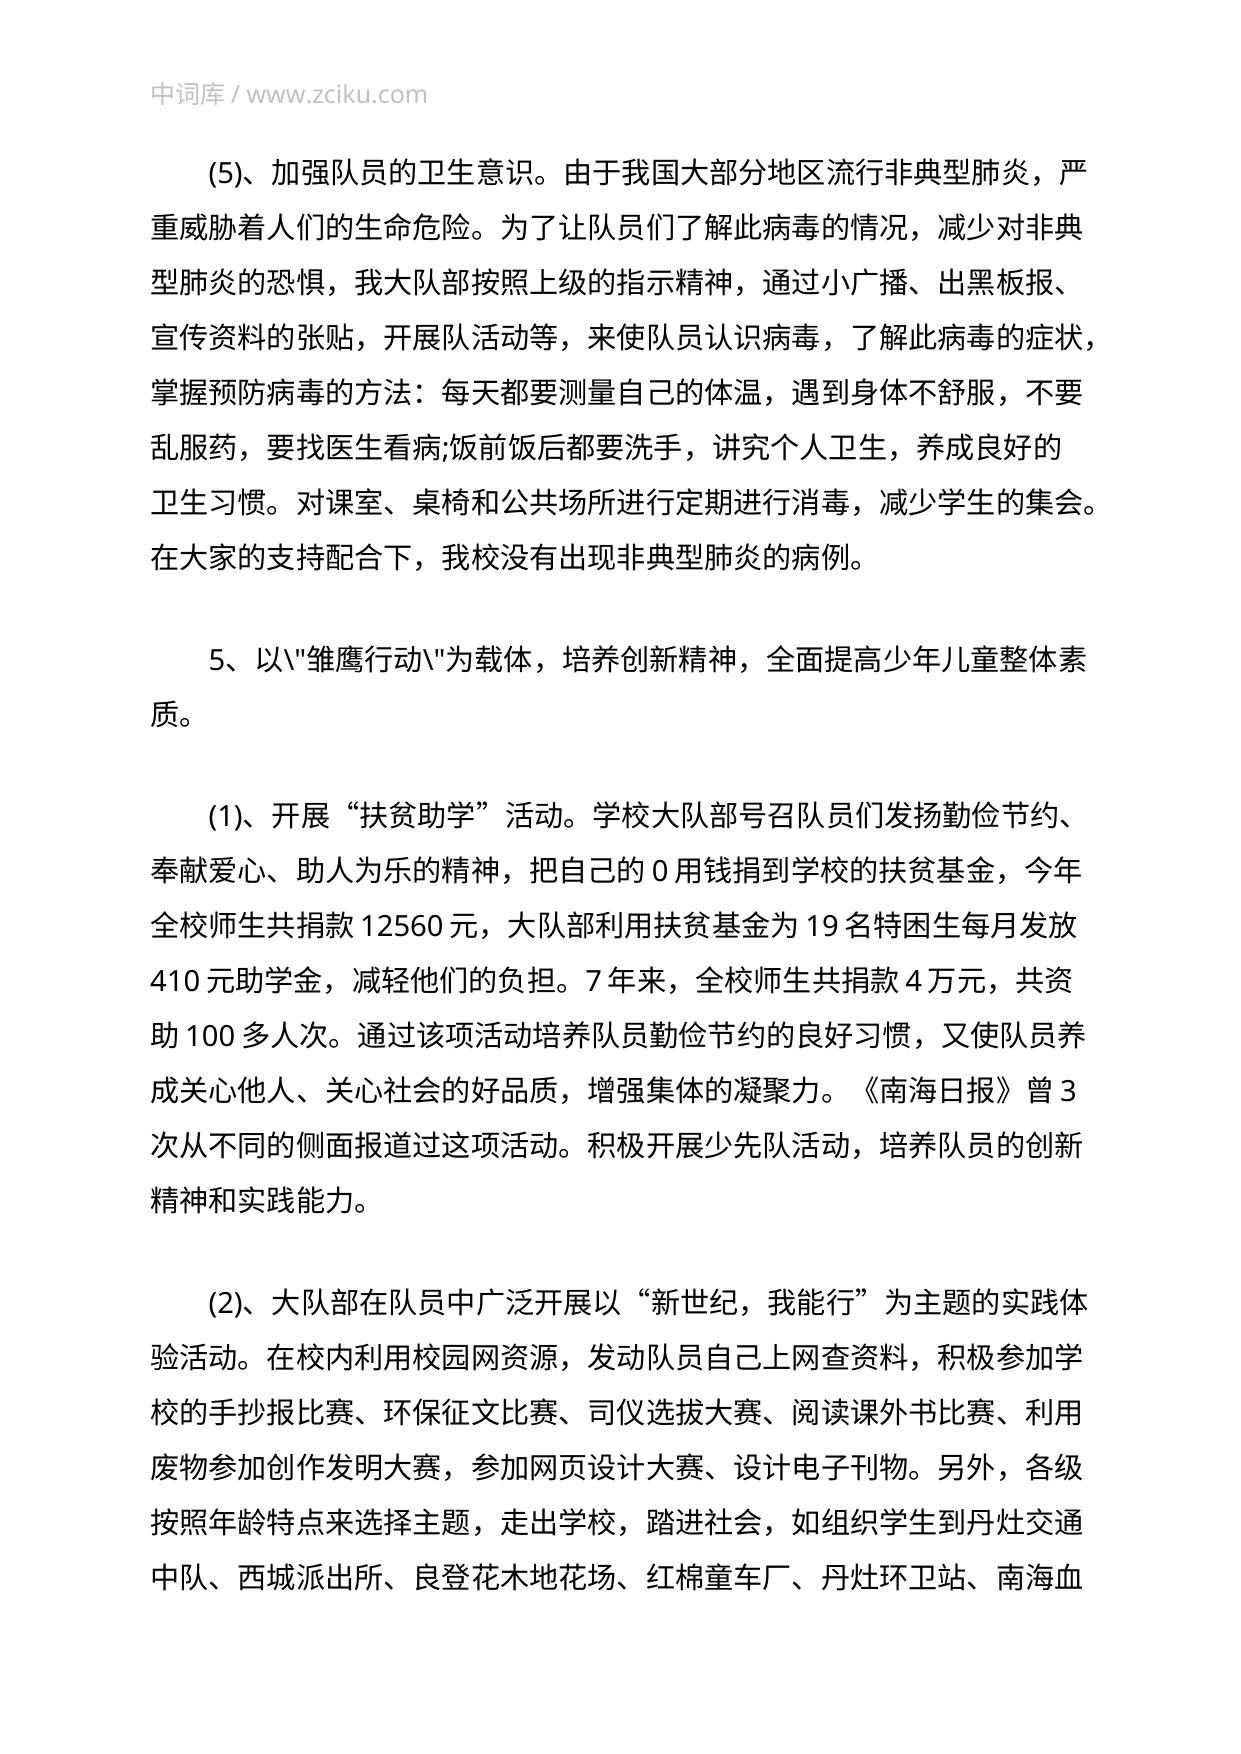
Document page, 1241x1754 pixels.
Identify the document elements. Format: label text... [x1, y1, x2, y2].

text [150, 1280, 1090, 1597]
text (1)、开展“扶贫助学”活动。学校大队部号召队员们发扬勤俭节约、奉献爱心、助人为乐的精神，把自己的0用钱捐到学校的扶贫基金，今年全校师生共捐款12560元，大队部利用扶贫基金为19名特困生每月发放410元助学金，减轻他们的负担。7年来，全校师生共捐款4万元，共资助100多人次。通过该项活动培养队员勤俭节约的良好习惯，又使队员养成关心他人、关心社会的好品质，增强集体的凝聚力。《南海日报》曾3次从不同的侧面报道过这项活动。积极开展少先队活动，培养队员的创新精神和实践能力。 [150, 793, 1090, 1220]
text (5)、加强队员的卫生意识。由于我国大部分地区流行非典型肺炎，严重威胁着人们的生命危险。为了让队员们了解此病毒的情况，减少对非典型肺炎的恐惧，我大队部按照上级的指示精神，通过小广播、出黑板报、宣传资料的张贴，开展队活动等，来使队员认识病毒，了解此病毒的症状，掌握预防病毒的方法：每天都要测量自己的体温，遇到身体不舒服，不要乱服药，要找医生看病;饭前饭后都要洗手，讲究个人卫生，养成良好的卫生习惯。对课室、桌椅和公共场所进行定期进行消毒，减少学生的集会。在大家的支持配合下，我校没有出现非典型肺炎的病例。 [150, 150, 1090, 577]
text 5、以\"雏鹰行动\"为载体，培养创新精神，全面提高少年儿童整体素质。 [150, 636, 1090, 733]
